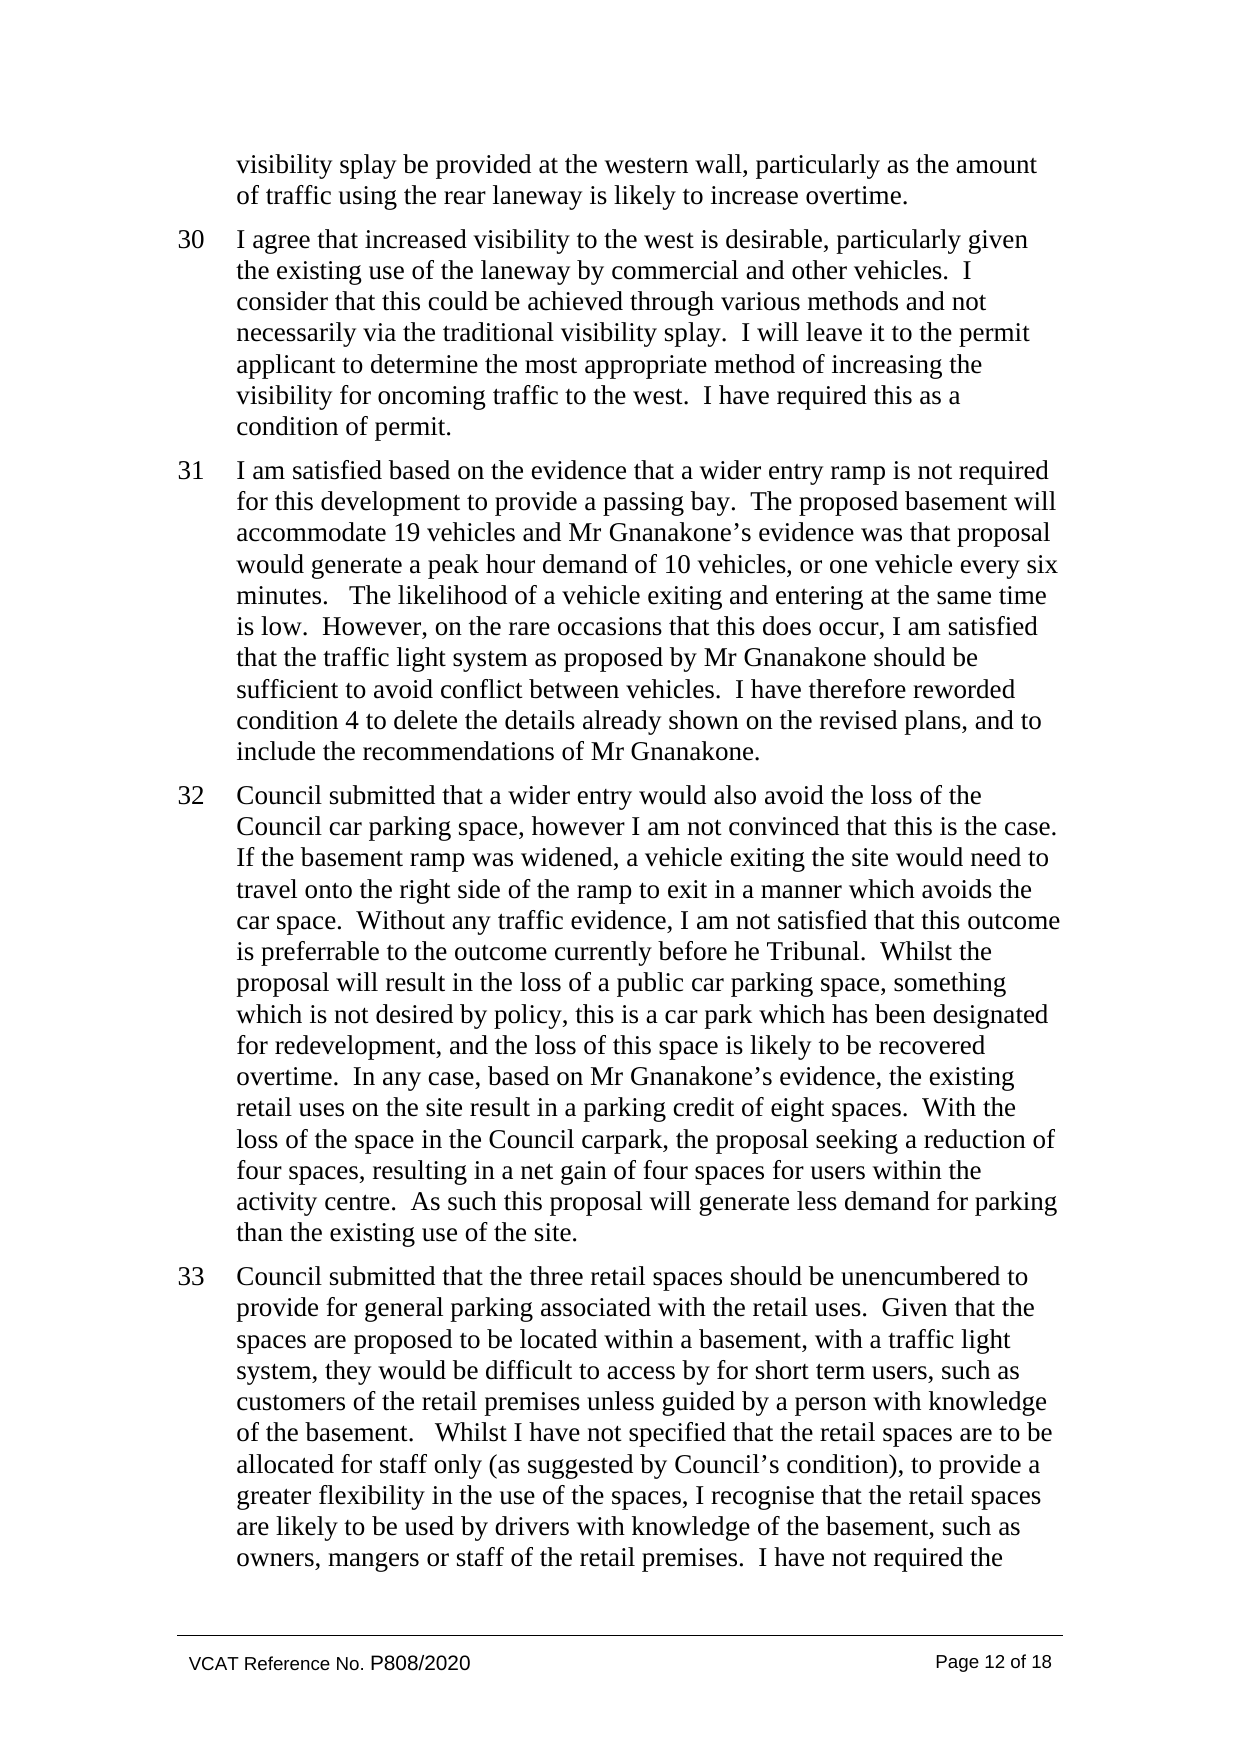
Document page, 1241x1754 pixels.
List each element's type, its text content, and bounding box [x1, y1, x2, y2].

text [177, 148, 1063, 210]
text I am satisfied based on the evidence that a wider entry ramp is not required for this development to provide a passing bay. The proposed basement will accommodate 19 vehicles and Mr Gnanakone’s evidence was that proposal would generate a peak hour demand of 10 vehicles, or one vehicle every six minutes. The likelihood of a vehicle exiting and entering at the same time is low. However, on the rare occasions that this does occur, I am satisfied that the traffic light system as proposed by Mr Gnanakone should be sufficient to avoid conflict between vehicles. I have therefore reworded condition 4 to delete the details already shown on the revised plans, and to include the recommendations of Mr Gnanakone. [177, 454, 1063, 766]
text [177, 1260, 1063, 1573]
text Council submitted that a wider entry would also avoid the loss of the Council car parking space, however I am not convinced that this is the case. If the basement ramp was widened, a vehicle exiting the site would need to travel onto the right side of the ramp to exit in a manner which avoids the car space. Without any traffic evidence, I am not satisfied that this outcome is preferrable to the outcome currently before he Tribunal. Whilst the proposal will result in the loss of a public car parking space, something which is not desired by policy, this is a car park which has been designated for redevelopment, and the loss of this space is likely to be recovered overtime. In any case, based on Mr Gnanakone’s evidence, the existing retail uses on the site result in a parking credit of eight spaces. With the loss of the space in the Council carpark, the proposal seeking a reduction of four spaces, resulting in a net gain of four spaces for users within the activity centre. As such this proposal will generate less demand for parking than the existing use of the site. [177, 779, 1063, 1248]
text I agree that increased visibility to the west is desirable, particularly given the existing use of the laneway by commercial and other vehicles. I consider that this could be achieved through various methods and not necessarily via the traditional visibility splay. I will leave it to the permit applicant to determine the most appropriate method of increasing the visibility for oncoming traffic to the west. I have required this as a condition of permit. [177, 223, 1063, 441]
